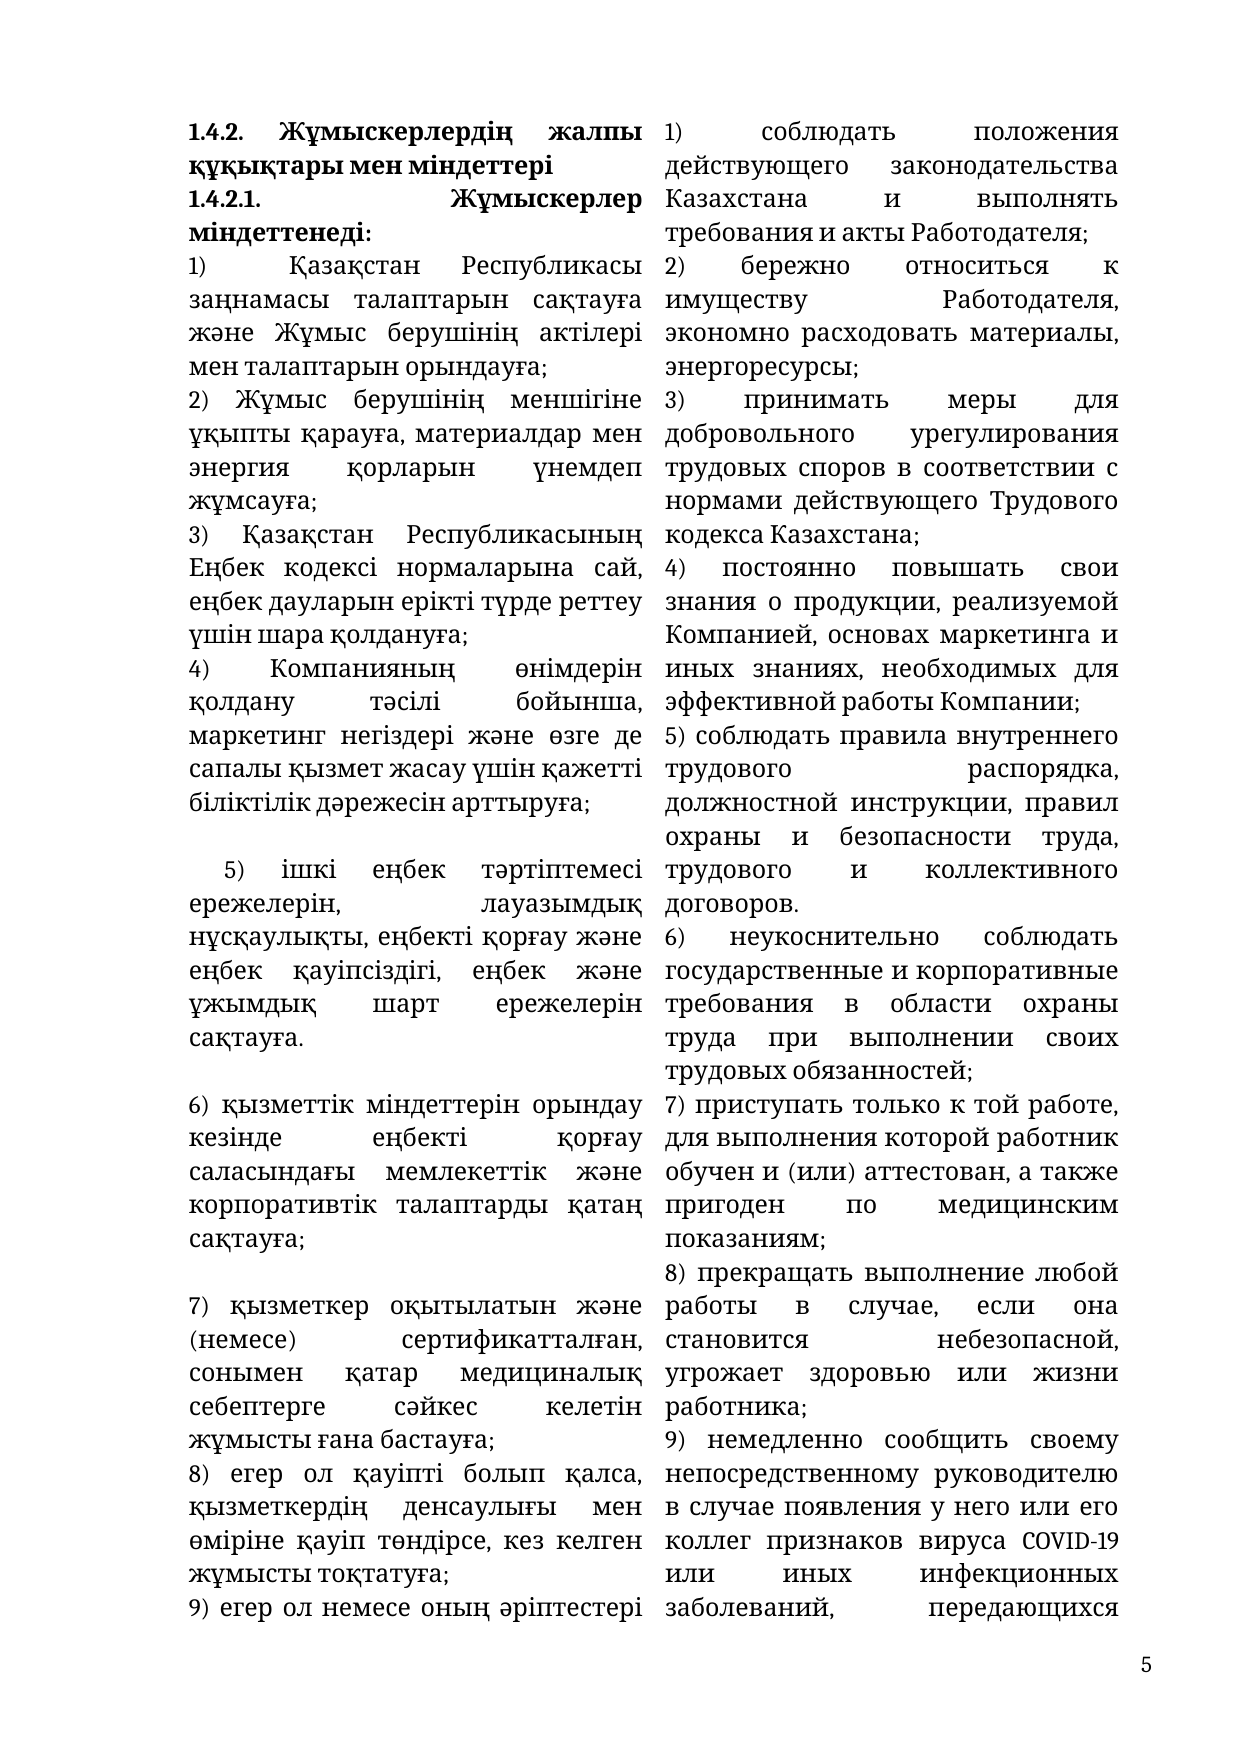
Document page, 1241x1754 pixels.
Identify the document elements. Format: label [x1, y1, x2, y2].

table_header [654, 118, 1130, 1623]
table_header [177, 118, 653, 1623]
